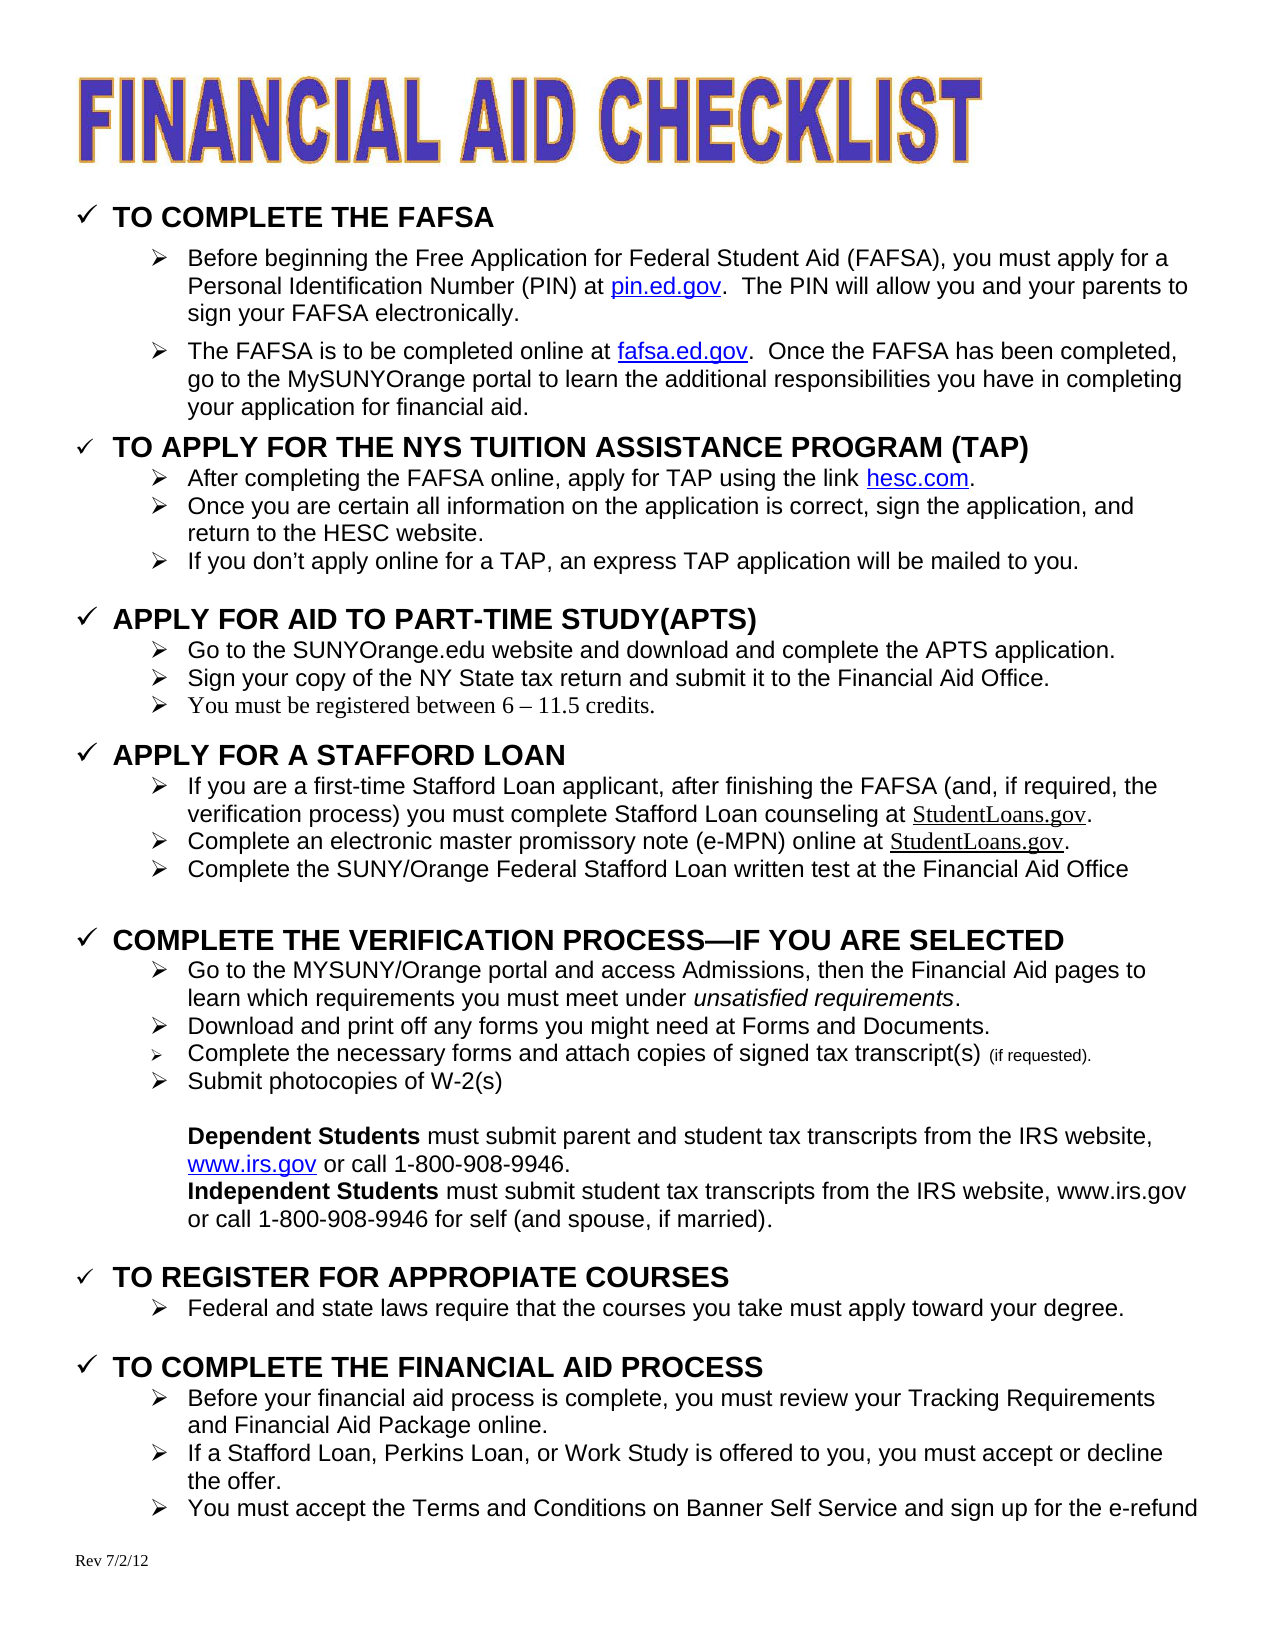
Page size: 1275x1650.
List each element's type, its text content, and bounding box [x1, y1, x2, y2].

list Download and print off any forms you might need at Forms and Documents. [150, 1012, 1200, 1039]
text Rev 7/2/12 [75, 1551, 1200, 1570]
picture [75, 75, 984, 167]
list Before beginning the Free Application for Federal Student Aid (FAFSA), you must apply for a Personal Identification Number (PIN) at pin.ed.gov. The PIN will allow you and your parents to sign your FAFSA electronically. [150, 244, 1200, 327]
list Federal and state laws require that the courses you take must apply toward your degree. [150, 1294, 1200, 1321]
list Complete an electronic master promissory note (e-MPN) online at StudentLoans.gov. [150, 827, 1200, 855]
list If a Stafford Loan, Perkins Loan, or Work Study is offered to you, you must accept or decline the offer. [150, 1439, 1200, 1494]
text Dependent Students must submit parent and student tax transcripts from the IRS website, www.irs.gov or call 1-800-908-9946. [187, 1122, 1200, 1177]
list Before your financial aid process is complete, you must review your Tracking Requirements and Financial Aid Package online. [150, 1384, 1200, 1439]
list Submit photocopies of W-2(s) [150, 1067, 1200, 1094]
list APPLY FOR A STAFFORD LOAN [75, 738, 1200, 772]
text Independent Students must submit student tax transcripts from the IRS website, www.irs.gov or call 1-800-908-9946 for self (and spouse, if married). [187, 1177, 1200, 1233]
list If you are a first-time Stafford Loan applicant, after finishing the FAFSA (and, if required, the verification process) you must complete Stafford Loan counseling at StudentLoans.gov. [150, 772, 1200, 827]
list You must accept the Terms and Conditions on Banner Self Service and sign up for the e-refund [150, 1494, 1200, 1522]
list Once you are certain all information on the application is correct, sign the application, and return to the HESC website. [150, 492, 1200, 547]
list TO REGISTER FOR APPROPIATE COURSES [75, 1260, 1200, 1294]
list TO APPLY FOR THE NYS TUITION ASSISTANCE PROGRAM (TAP) [75, 430, 1200, 464]
list The FAFSA is to be completed online at fafsa.ed.gov. Once the FAFSA has been completed, go to the MySUNYOrange portal to learn the additional responsibilities you have in completing your application for financial aid. [150, 337, 1200, 420]
list COMPLETE THE VERIFICATION PROCESS—IF YOU ARE SELECTED [75, 923, 1200, 956]
list Go to the MYSUNY/Orange portal and access Admissions, then the Financial Aid pages to learn which requirements you must meet under unsatisfied requirements. [150, 956, 1200, 1012]
list Complete the SUNY/Orange Federal Stafford Loan written test at the Financial Aid Office [150, 855, 1200, 883]
list Go to the SUNYOrange.edu website and download and complete the APTS application. [150, 636, 1200, 664]
list You must be registered between 6 – 11.5 credits. [150, 691, 1200, 719]
list Sign your copy of the NY State tax return and submit it to the Financial Aid Office. [150, 664, 1200, 691]
list If you don’t apply online for a TAP, an express TAP application will be mailed to you. [150, 547, 1200, 574]
list TO COMPLETE THE FINANCIAL AID PROCESS [75, 1350, 1200, 1384]
list Complete the necessary forms and attach copies of signed tax transcript(s) (if requested). [150, 1039, 1200, 1067]
list After completing the FAFSA online, apply for TAP using the link hesc.com. [150, 464, 1200, 492]
list TO COMPLETE THE FAFSA [75, 200, 1200, 233]
list APPLY FOR AID TO PART-TIME STUDY(APTS) [75, 602, 1200, 636]
